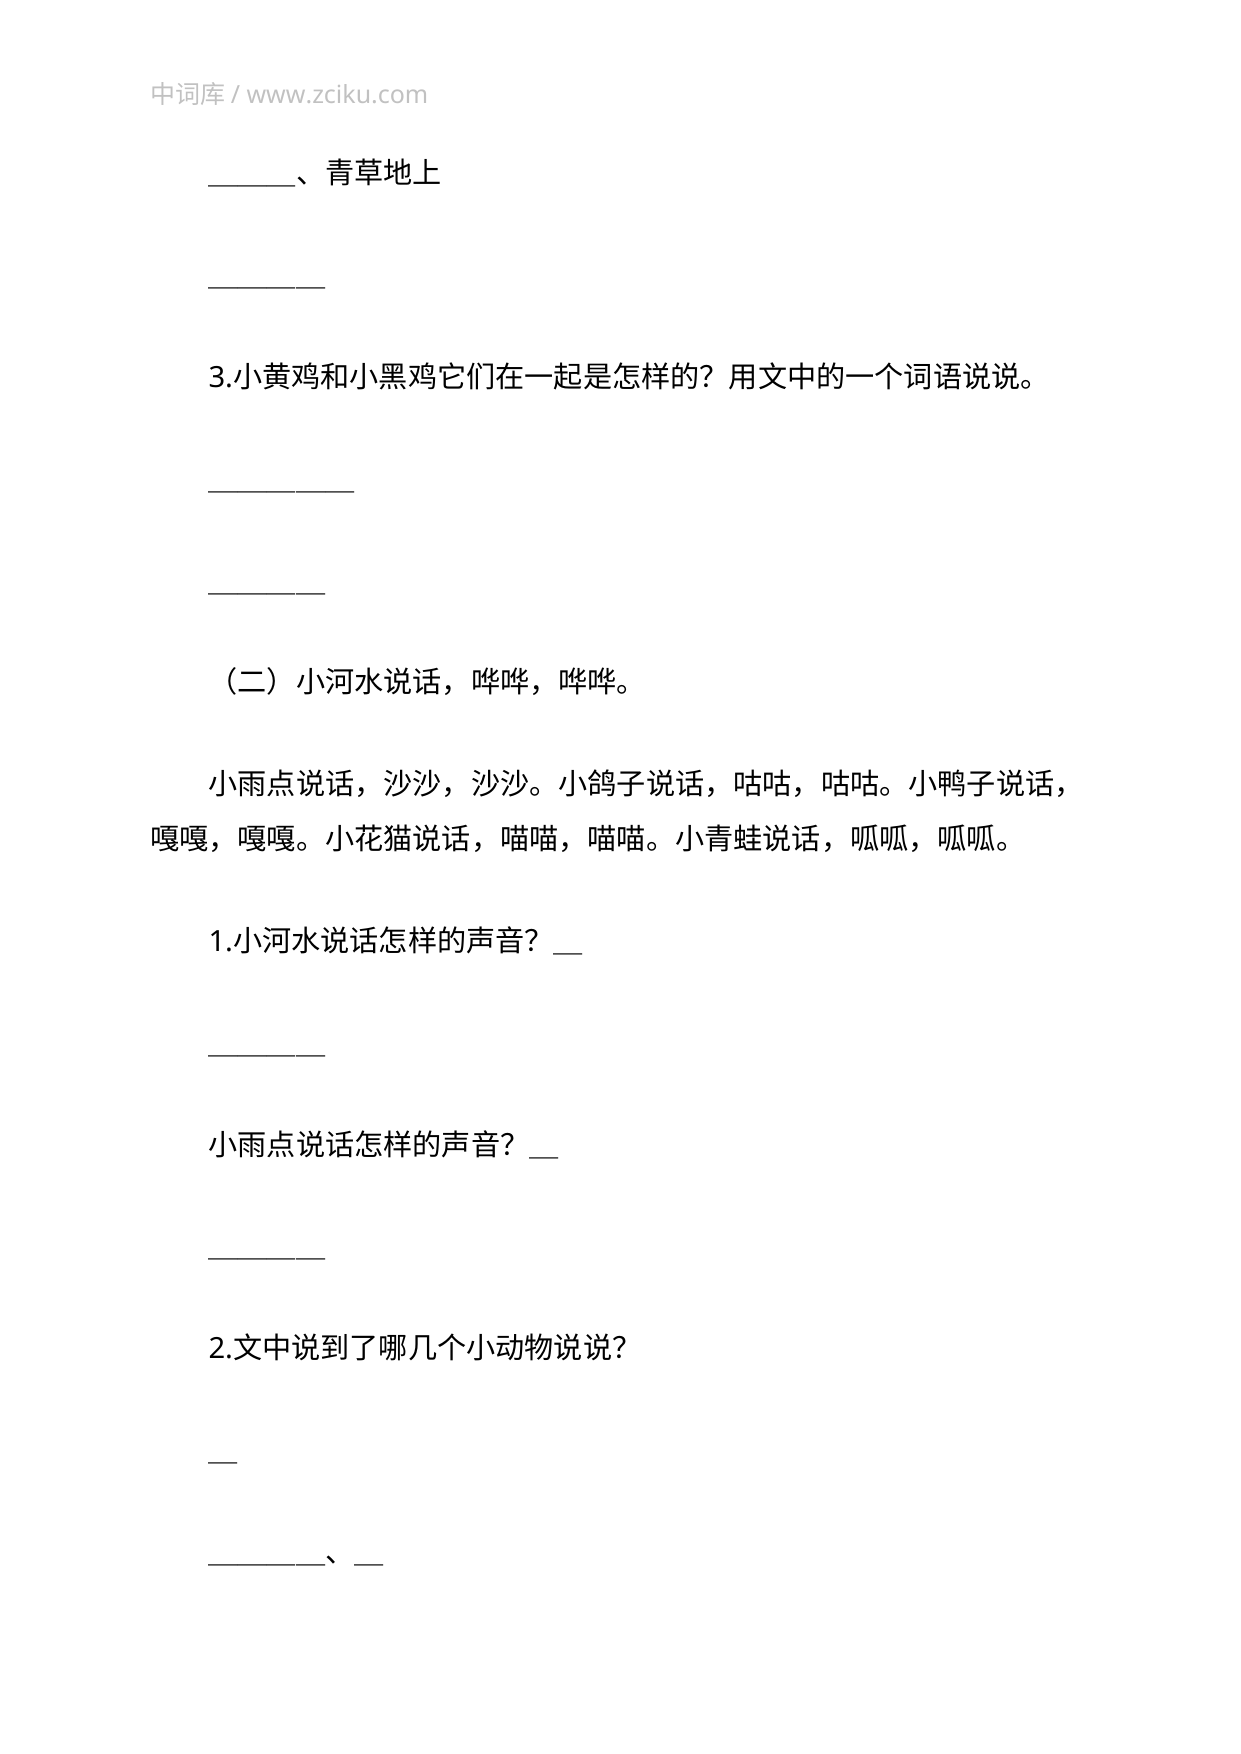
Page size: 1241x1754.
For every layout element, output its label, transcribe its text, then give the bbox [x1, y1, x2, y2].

text 小雨点说话，沙沙，沙沙。小鸽子说话，咕咕，咕咕。小鸭子说话，嘎嘎，嘎嘎。小花猫说话，喵喵，喵喵。小青蛙说话，呱呱，呱呱。 [150, 761, 1090, 858]
text ＿ [150, 1427, 1090, 1469]
text ＿＿＿＿ [150, 252, 1090, 294]
text 2.文中说到了哪几个小动物说说？ [150, 1325, 1090, 1367]
text ＿＿＿、青草地上 [150, 150, 1090, 192]
text ＿＿＿＿ [150, 1223, 1090, 1265]
text ＿＿＿＿ [150, 1019, 1090, 1062]
text ＿＿＿＿ [150, 557, 1090, 599]
text 1.小河水说话怎样的声音？＿ [150, 917, 1090, 960]
text ＿＿＿＿、＿ [150, 1528, 1090, 1571]
text 3.小黄鸡和小黑鸡它们在一起是怎样的？用文中的一个词语说说。 [150, 353, 1090, 396]
text （二）小河水说话，哗哗，哗哗。 [150, 659, 1090, 701]
text ＿＿＿＿＿ [150, 456, 1090, 498]
text 小雨点说话怎样的声音？＿ [150, 1121, 1090, 1163]
